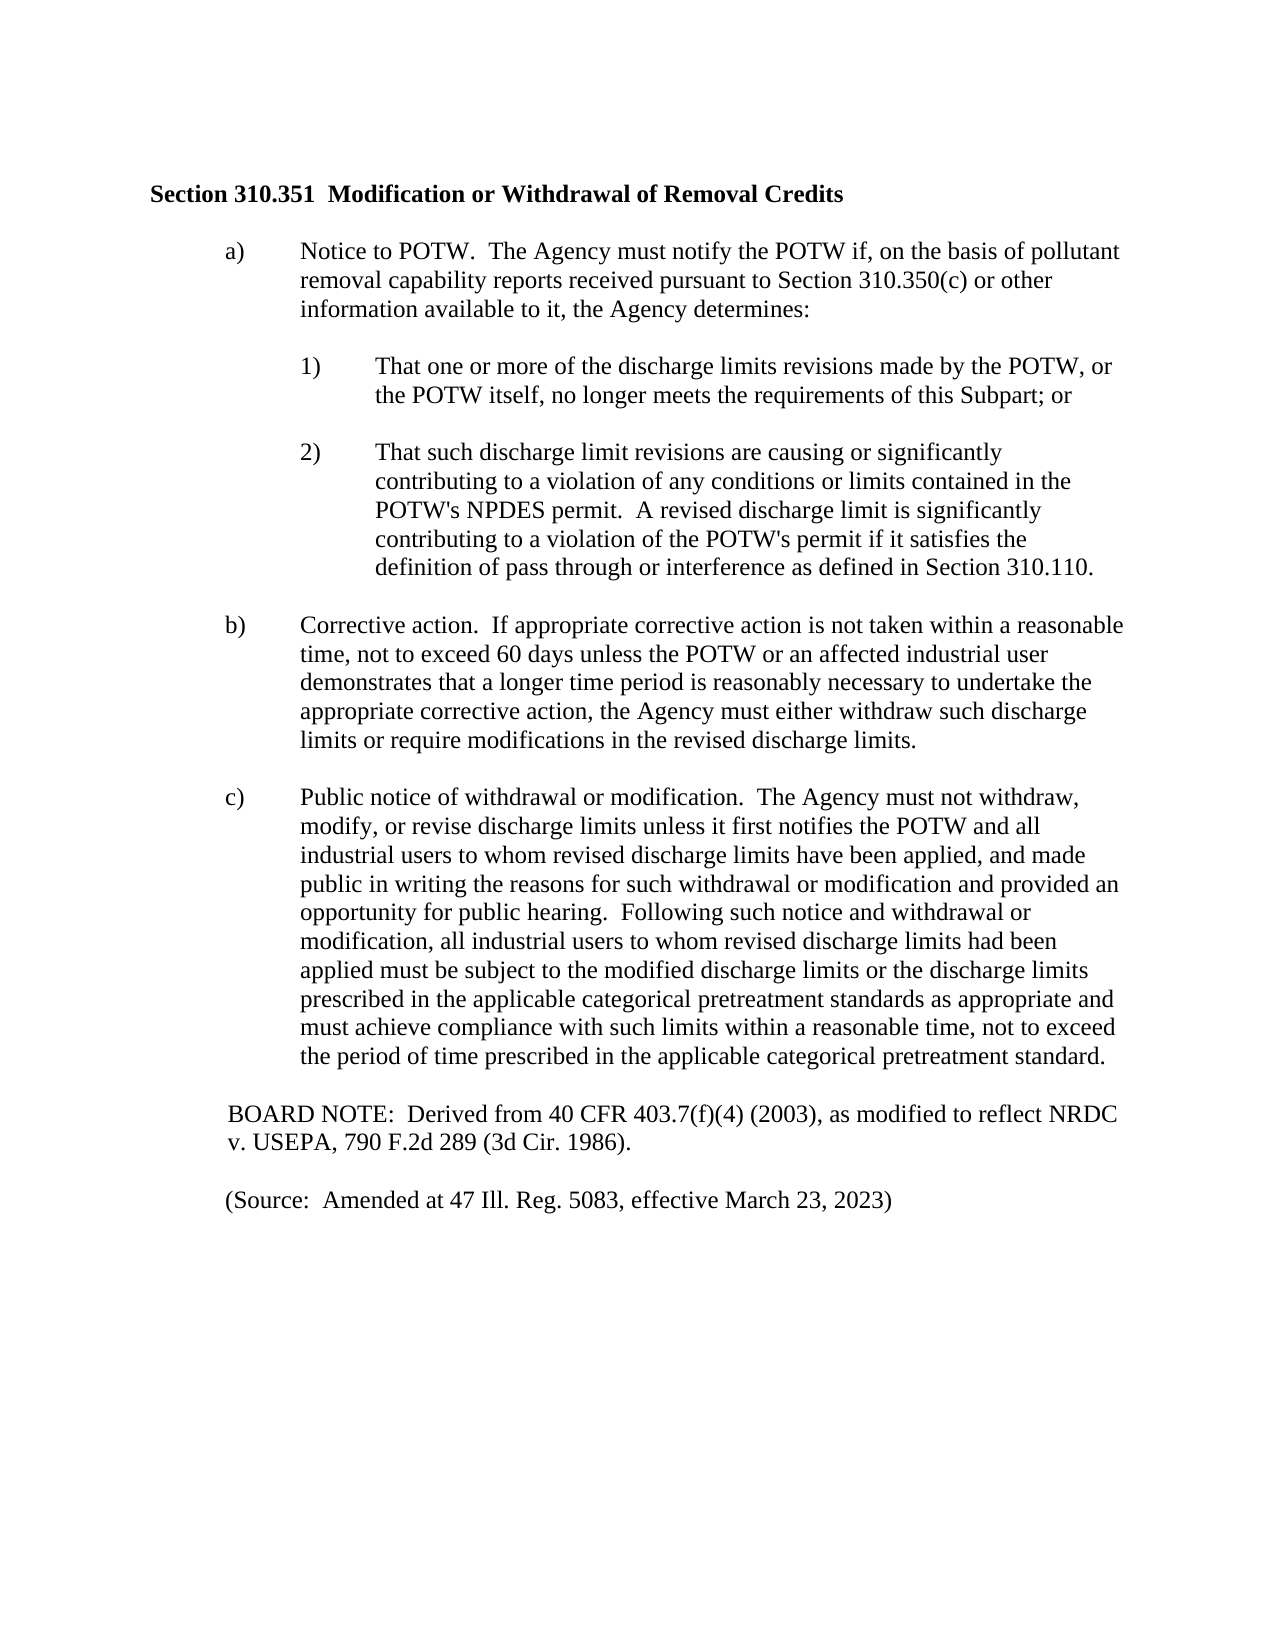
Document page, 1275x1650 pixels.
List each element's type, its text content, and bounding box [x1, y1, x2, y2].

text b) Corrective action. If appropriate corrective action is not taken within a reasonable time, not to exceed 60 days unless the POTW or an affected industrial user demonstrates that a longer time period is reasonably necessary to undertake the appropriate corrective action, the Agency must either withdraw such discharge limits or require modifications in the revised discharge limits. [225, 610, 1125, 754]
text Section 310.351 Modification or Withdrawal of Removal Credits [150, 179, 1125, 207]
text BOARD NOTE: Derived from 40 CFR 403.7(f)(4) (2003), as modified to reflect NRDC v. USEPA, 790 F.2d 289 (3d Cir. 1986). [227, 1099, 1125, 1156]
text (Source: Amended at 47 Ill. Reg. 5083, effective March 23, 2023) [150, 1185, 1125, 1214]
text c) Public notice of withdrawal or modification. The Agency must not withdraw, modify, or revise discharge limits unless it first notifies the POTW and all industrial users to whom revised discharge limits have been applied, and made public in writing the reasons for such withdrawal or modification and provided an opportunity for public hearing. Following such notice and withdrawal or modification, all industrial users to whom revised discharge limits had been applied must be subject to the modified discharge limits or the discharge limits prescribed in the applicable categorical pretreatment standards as appropriate and must achieve compliance with such limits within a reasonable time, not to exceed the period of time prescribed in the applicable categorical pretreatment standard. [225, 782, 1125, 1070]
text a) Notice to POTW. The Agency must notify the POTW if, on the basis of pollutant removal capability reports received pursuant to Section 310.350(c) or other information available to it, the Agency determines: [225, 236, 1125, 322]
text 2) That such discharge limit revisions are causing or significantly contributing to a violation of any conditions or limits contained in the POTW's NPDES permit. A revised discharge limit is significantly contributing to a violation of the POTW's permit if it satisfies the definition of pass through or interference as defined in Section 310.110. [300, 437, 1125, 581]
text 1) That one or more of the discharge limits revisions made by the POTW, or the POTW itself, no longer meets the requirements of this Subpart; or [300, 351, 1125, 409]
